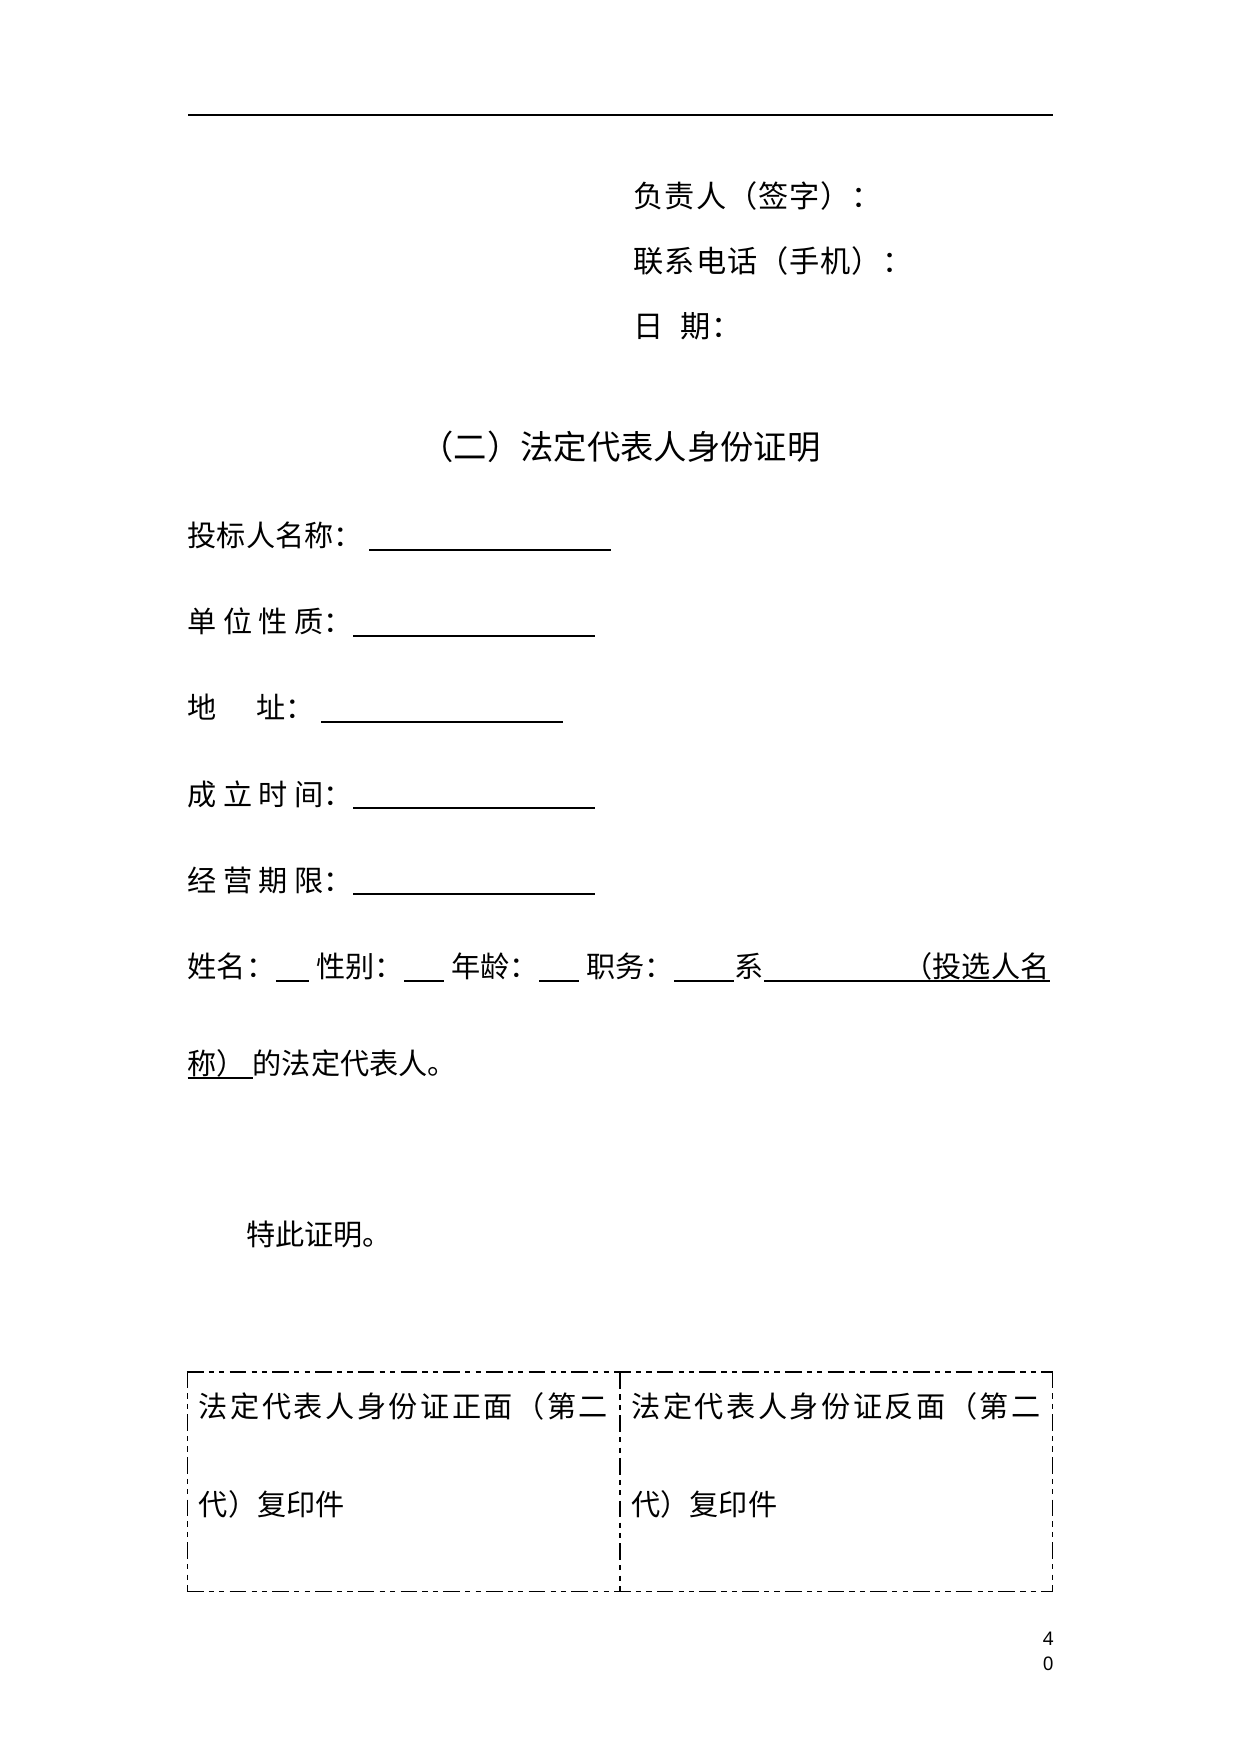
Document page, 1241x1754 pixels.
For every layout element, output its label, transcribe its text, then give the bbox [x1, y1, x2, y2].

text 日 期： [187, 292, 1053, 357]
text 成 立 时 间： [187, 760, 1053, 825]
text 投标人名称： [187, 501, 1053, 566]
text 姓名： 性别： 年龄： 职务： 系 （投选人名称） 的法定代表人。 [187, 932, 1053, 1094]
table_header 法定代表人身份证反面（第二代）复印件 [620, 1371, 1053, 1591]
text 经 营 期 限： [187, 846, 1053, 911]
text 联系电话（手机）： [187, 227, 1053, 292]
table_header 法定代表人身份证正面（第二代）复印件 [188, 1371, 620, 1591]
text 单 位 性 质： [187, 587, 1053, 652]
text （二）法定代表人身份证明 [187, 412, 1053, 477]
text 特此证明。 [187, 1200, 1053, 1265]
text 地 址： [187, 673, 1053, 738]
text 负责人（签字）： [187, 162, 1053, 227]
